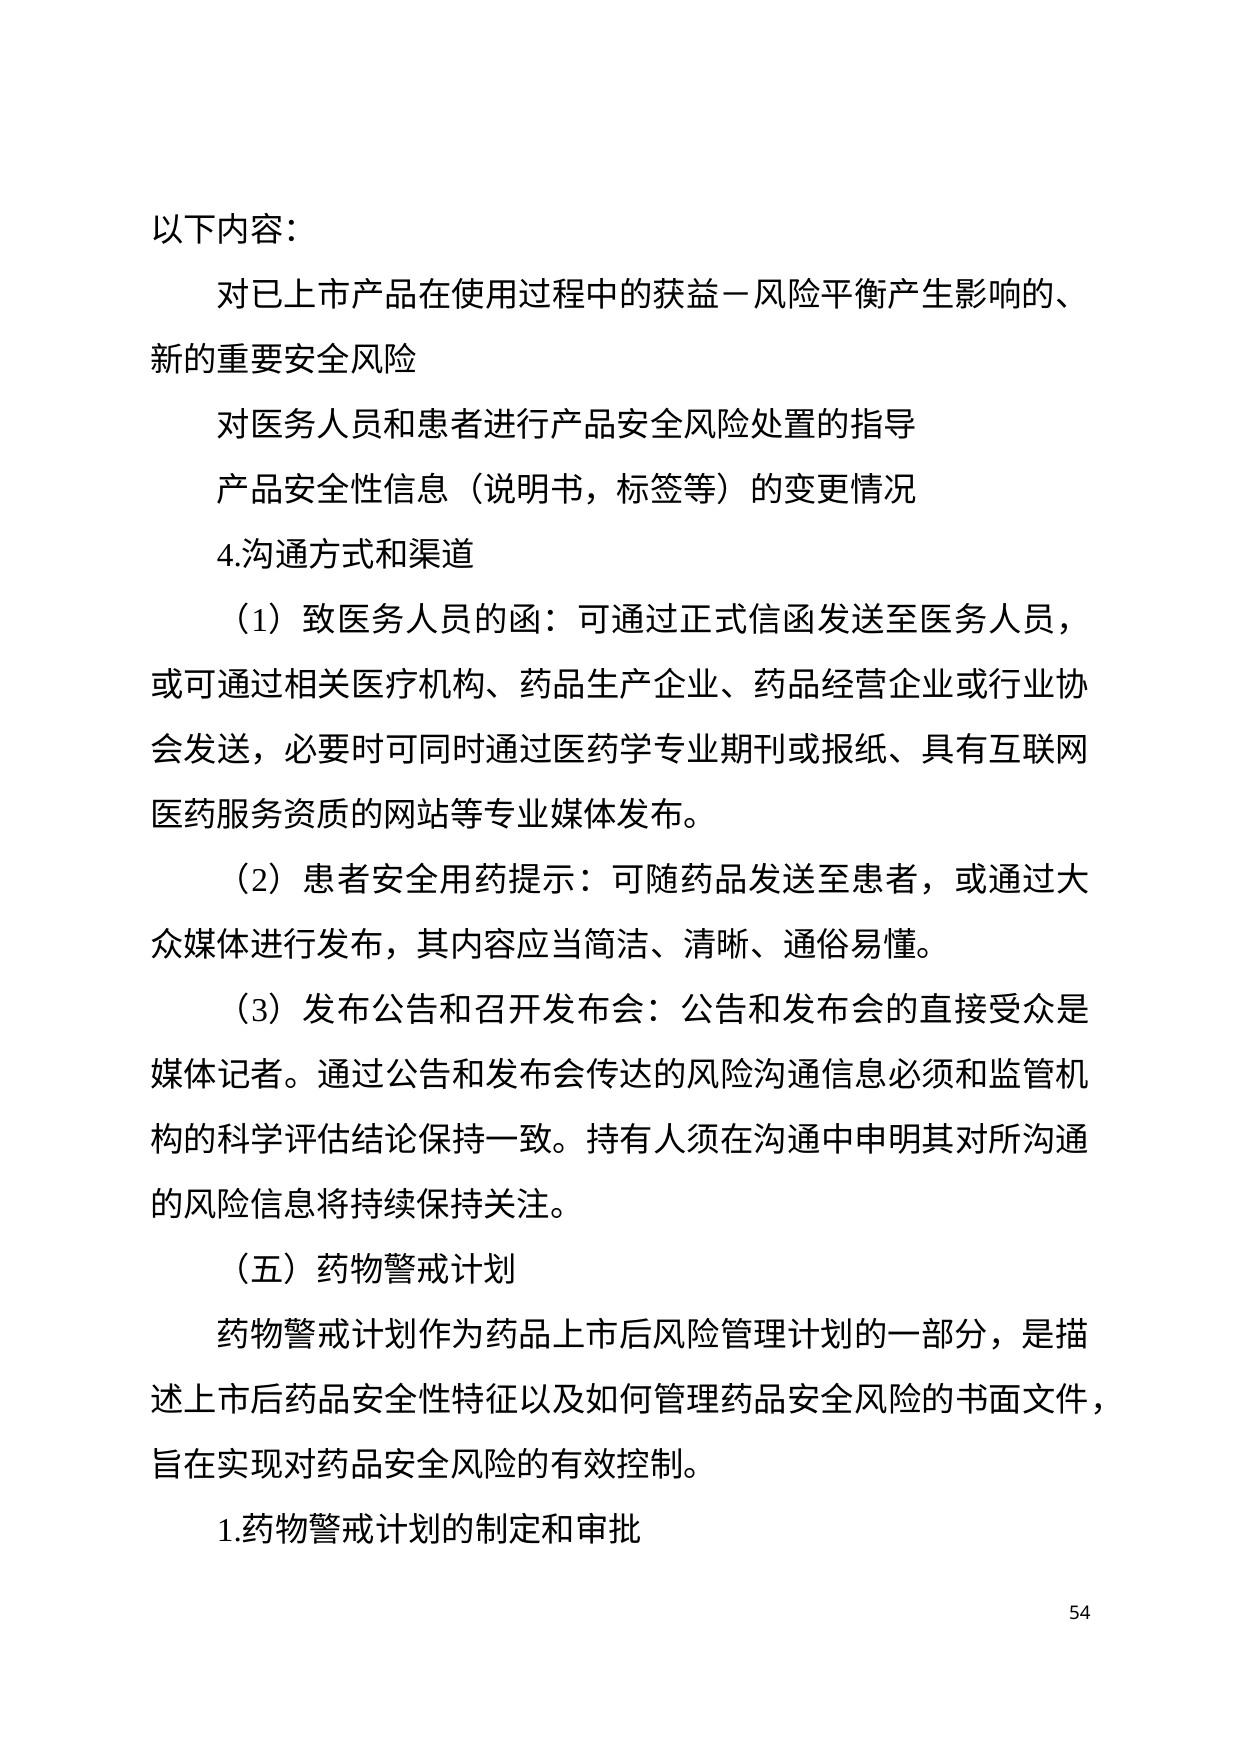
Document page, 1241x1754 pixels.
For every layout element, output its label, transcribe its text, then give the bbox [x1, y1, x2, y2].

text 4.沟通方式和渠道 [150, 519, 1090, 584]
text 药物警戒计划作为药品上市后风险管理计划的一部分，是描述上市后药品安全性特征以及如何管理药品安全风险的书面文件，旨在实现对药品安全风险的有效控制。 [150, 1299, 1090, 1494]
text 产品安全性信息（说明书，标签等）的变更情况 [150, 454, 1090, 519]
text （3）发布公告和召开发布会：公告和发布会的直接受众是媒体记者。通过公告和发布会传达的风险沟通信息必须和监管机构的科学评估结论保持一致。持有人须在沟通中申明其对所沟通的风险信息将持续保持关注。 [150, 974, 1090, 1234]
text 对医务人员和患者进行产品安全风险处置的指导 [150, 389, 1090, 454]
text （1）致医务人员的函：可通过正式信函发送至医务人员，或可通过相关医疗机构、药品生产企业、药品经营企业或行业协会发送，必要时可同时通过医药学专业期刊或报纸、具有互联网医药服务资质的网站等专业媒体发布。 [150, 584, 1090, 844]
text （五）药物警戒计划 [150, 1234, 1090, 1299]
text 1.药物警戒计划的制定和审批 [150, 1494, 1090, 1559]
text （2）患者安全用药提示：可随药品发送至患者，或通过大众媒体进行发布，其内容应当简洁、清晰、通俗易懂。 [150, 844, 1090, 974]
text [150, 194, 1090, 259]
text 对已上市产品在使用过程中的获益－风险平衡产生影响的、新的重要安全风险 [150, 259, 1090, 389]
